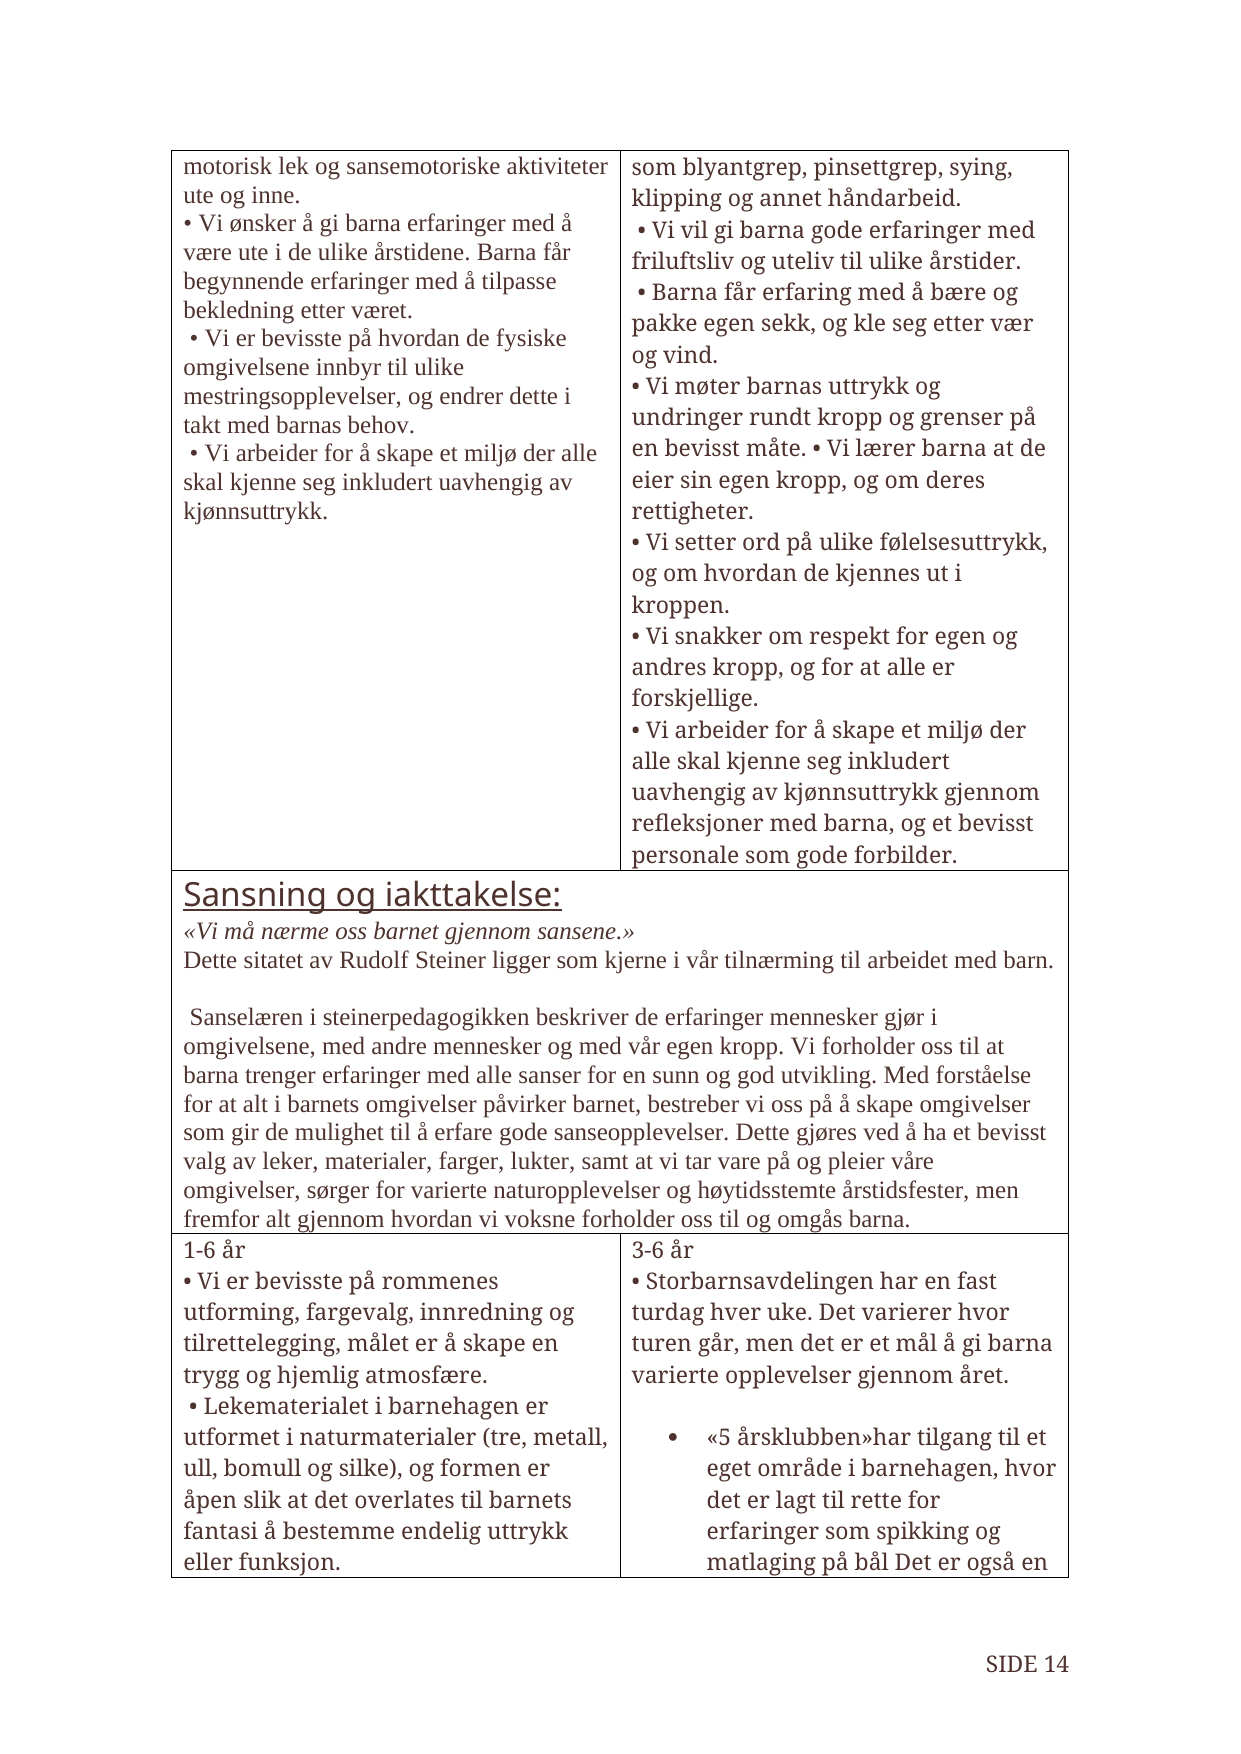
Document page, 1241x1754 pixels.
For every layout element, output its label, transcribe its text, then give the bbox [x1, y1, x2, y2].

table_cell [621, 151, 1068, 870]
table_cell Sansning og iakttakelse: «Vi må nærme oss barnet gjennom sansene.» Dette sitatet av Rudolf Steiner ligger som kjerne i vår tilnærming til arbeidet med barn. Sanselæren i steinerpedagogikken beskriver de erfaringer mennesker gjør i omgivelsene, med andre mennesker og med vår egen kropp. Vi forholder oss til at barna trenger erfaringer med alle sanser for en sunn og god utvikling. Med forståelse for at alt i barnets omgivelser påvirker barnet, bestreber vi oss på å skape omgivelser som gir de mulighet til å erfare gode sanseopplevelser. Dette gjøres ved å ha et bevisst valg av leker, materialer, farger, lukter, samt at vi tar vare på og pleier våre omgivelser, sørger for varierte naturopplevelser og høytidsstemte årstidsfester, men fremfor alt gjennom hvordan vi voksne forholder oss til og omgås barna. [172, 871, 1068, 1232]
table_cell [172, 1234, 620, 1577]
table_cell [172, 151, 620, 870]
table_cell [621, 1234, 1068, 1577]
